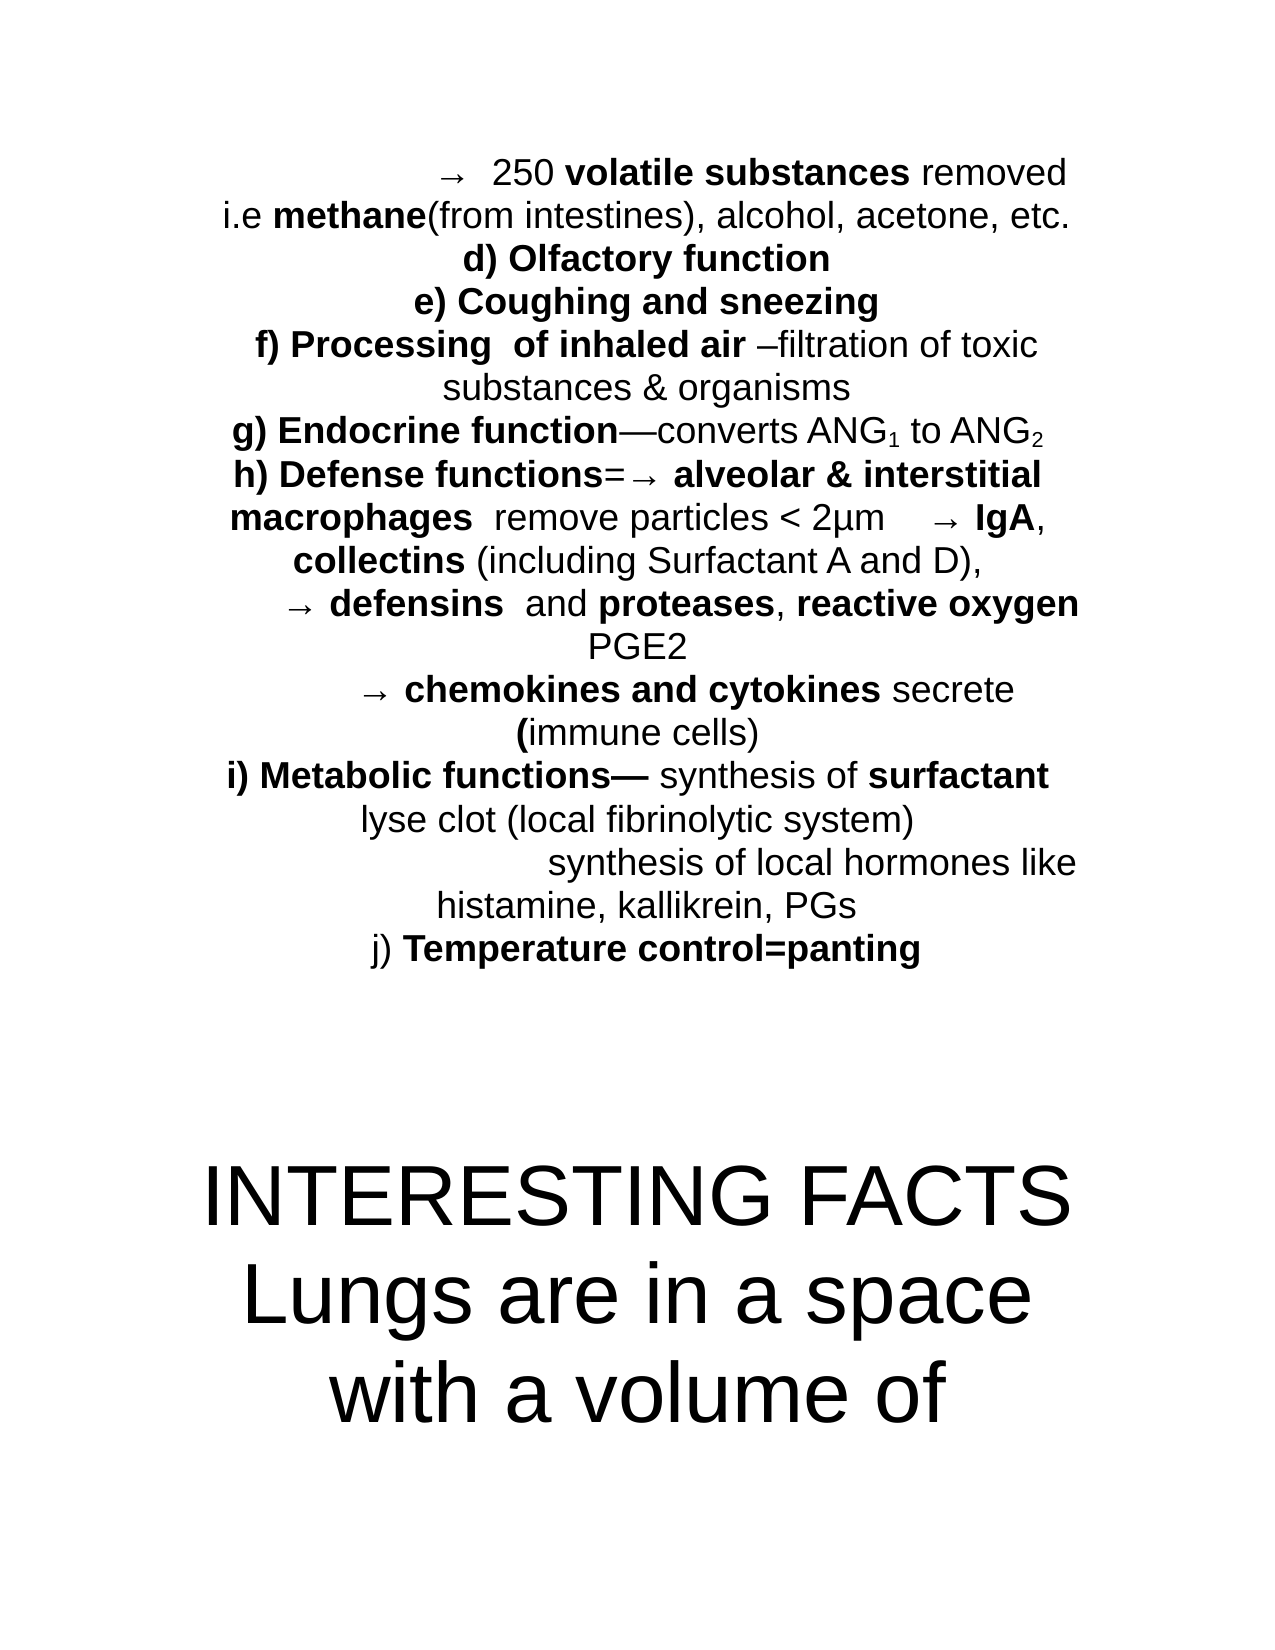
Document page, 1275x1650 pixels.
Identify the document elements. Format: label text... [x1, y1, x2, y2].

text i) Metabolic functions— synthesis of surfactant lyse clot (local fibrinolytic system) [187, 754, 1087, 840]
text h) Defense functions=→ alveolar & interstitial macrophages remove particles < 2µm → IgA, collectins (including Surfactant A and D), [187, 452, 1087, 581]
text synthesis of local hormones like histamine, kallikrein, PGs [206, 840, 1087, 926]
text g) Endocrine function—converts ANG1 to ANG2 [187, 409, 1087, 452]
text → defensins and proteases, reactive oxygen PGE2 [187, 581, 1087, 667]
text INTERESTING FACTS [187, 1145, 1087, 1244]
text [187, 1244, 1087, 1440]
text → chemokines and cytokines secrete (immune cells) [187, 667, 1087, 754]
text e) Coughing and sneezing [206, 279, 1087, 322]
text d) Olfactory function [206, 236, 1087, 279]
text f) Processing of inhaled air –filtration of toxic substances & organisms [206, 322, 1087, 409]
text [206, 150, 1087, 236]
text j) Temperature control=panting [206, 926, 1087, 969]
